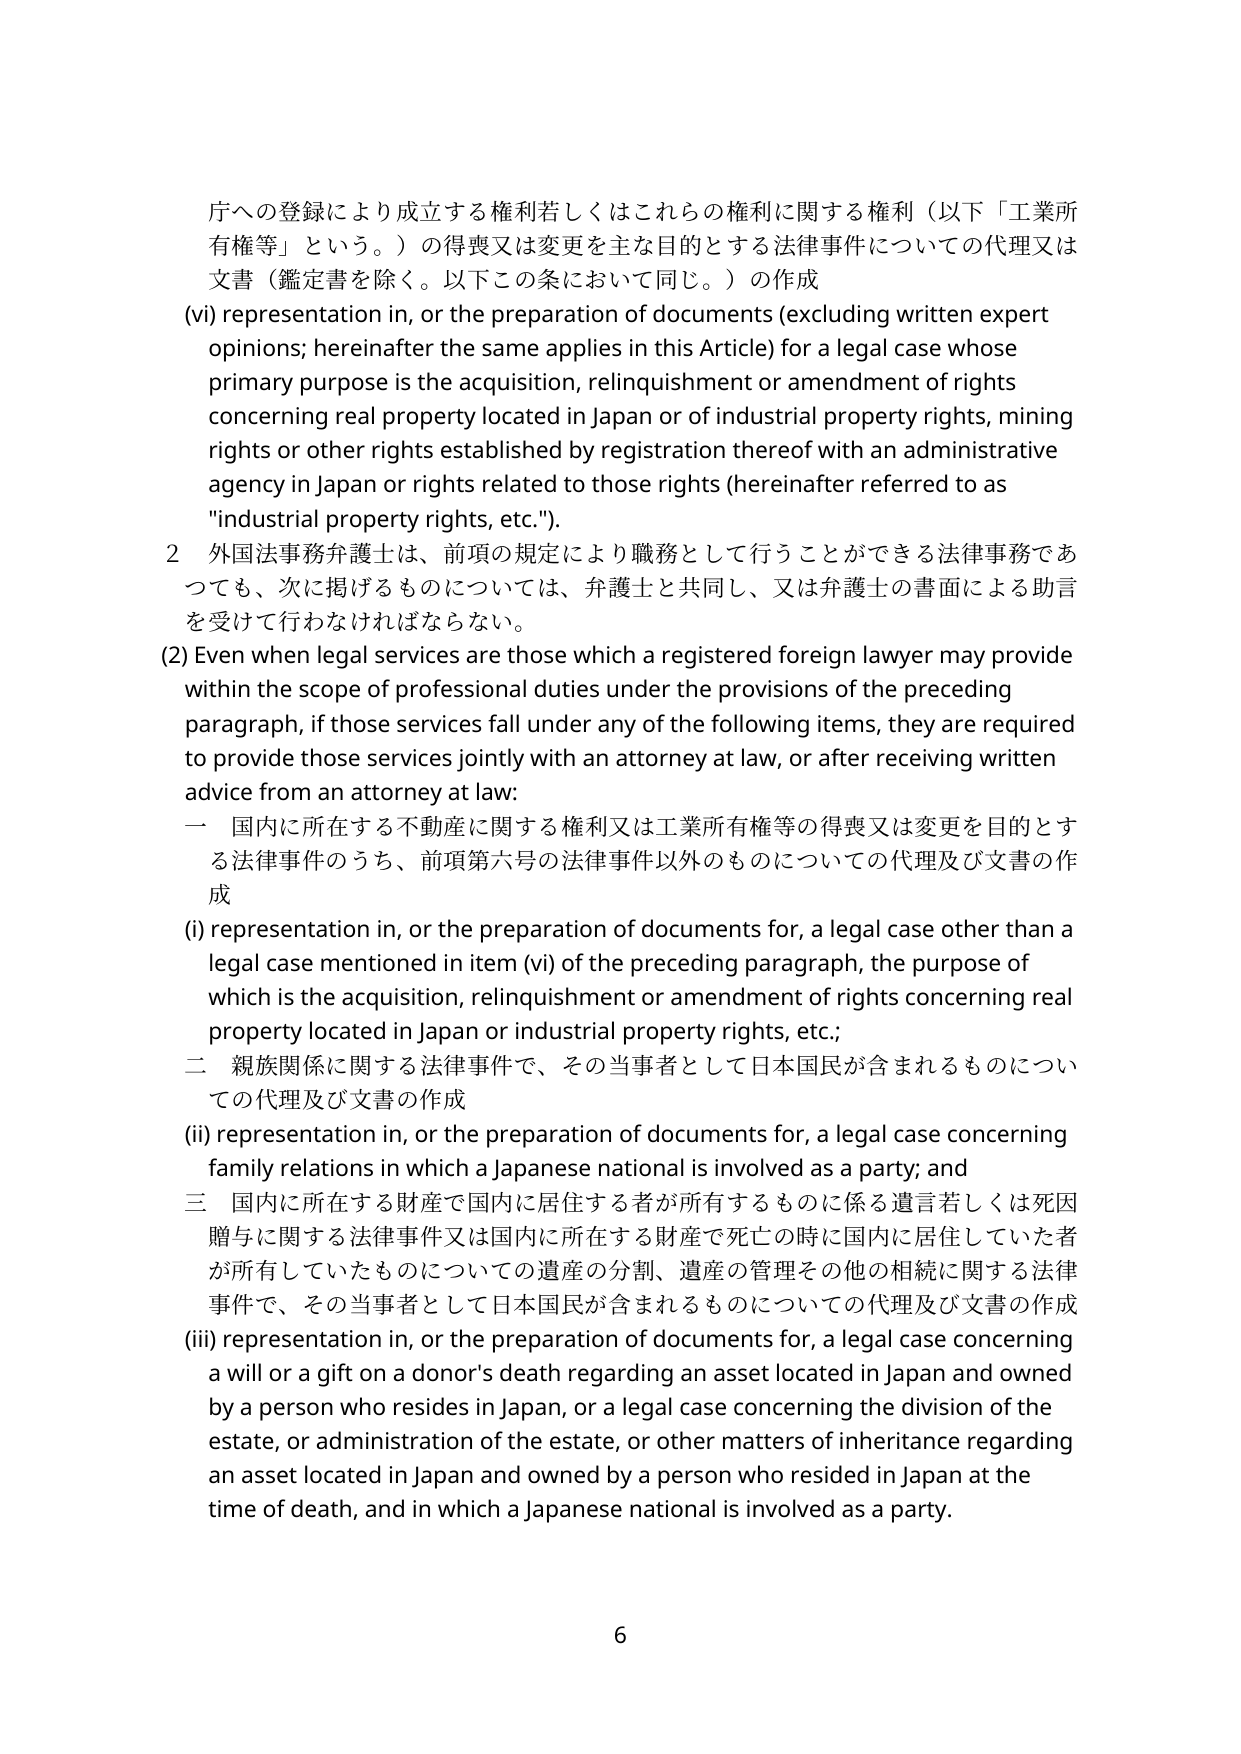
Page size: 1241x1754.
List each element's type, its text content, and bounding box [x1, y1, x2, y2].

text (ii) representation in, or the preparation of documents for, a legal case concerning family relations in which a Japanese national is involved as a party; and [184, 1116, 1079, 1184]
text (i) representation in, or the preparation of documents for, a legal case other than a legal case mentioned in item (vi) of the preceding paragraph, the purpose of which is the acquisition, relinquishment or amendment of rights concerning real property located in Japan or industrial property rights, etc.; [184, 911, 1079, 1048]
text ２ 外国法事務弁護士は、前項の規定により職務として行うことができる法律事務であつても、次に掲げるものについては、弁護士と共同し、又は弁護士の書面による助言を受けて行わなければならない。 [161, 535, 1079, 638]
text 二 親族関係に関する法律事件で、その当事者として日本国民が含まれるものについての代理及び文書の作成 [184, 1048, 1079, 1116]
text 一 国内に所在する不動産に関する権利又は工業所有権等の得喪又は変更を目的とする法律事件のうち、前項第六号の法律事件以外のものについての代理及び文書の作成 [184, 809, 1079, 911]
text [184, 194, 1079, 296]
text (iii) representation in, or the preparation of documents for, a legal case concerning a will or a gift on a donor's death regarding an asset located in Japan and owned by a person who resides in Japan, or a legal case concerning the division of the estate, or administration of the estate, or other matters of inheritance regarding an asset located in Japan and owned by a person who resided in Japan at the time of death, and in which a Japanese national is involved as a party. [184, 1321, 1079, 1526]
text (vi) representation in, or the preparation of documents (excluding written expert opinions; hereinafter the same applies in this Article) for a legal case whose primary purpose is the acquisition, relinquishment or amendment of rights concerning real property located in Japan or of industrial property rights, mining rights or other rights established by registration thereof with an administrative agency in Japan or rights related to those rights (hereinafter referred to as "industrial property rights, etc."). [184, 296, 1079, 535]
text (2) Even when legal services are those which a registered foreign lawyer may provide within the scope of professional duties under the provisions of the preceding paragraph, if those services fall under any of the following items, they are required to provide those services jointly with an attorney at law, or after receiving written advice from an attorney at law: [161, 638, 1079, 809]
text 三 国内に所在する財産で国内に居住する者が所有するものに係る遺言若しくは死因贈与に関する法律事件又は国内に所在する財産で死亡の時に国内に居住していた者が所有していたものについての遺産の分割、遺産の管理その他の相続に関する法律事件で、その当事者として日本国民が含まれるものについての代理及び文書の作成 [184, 1184, 1079, 1321]
